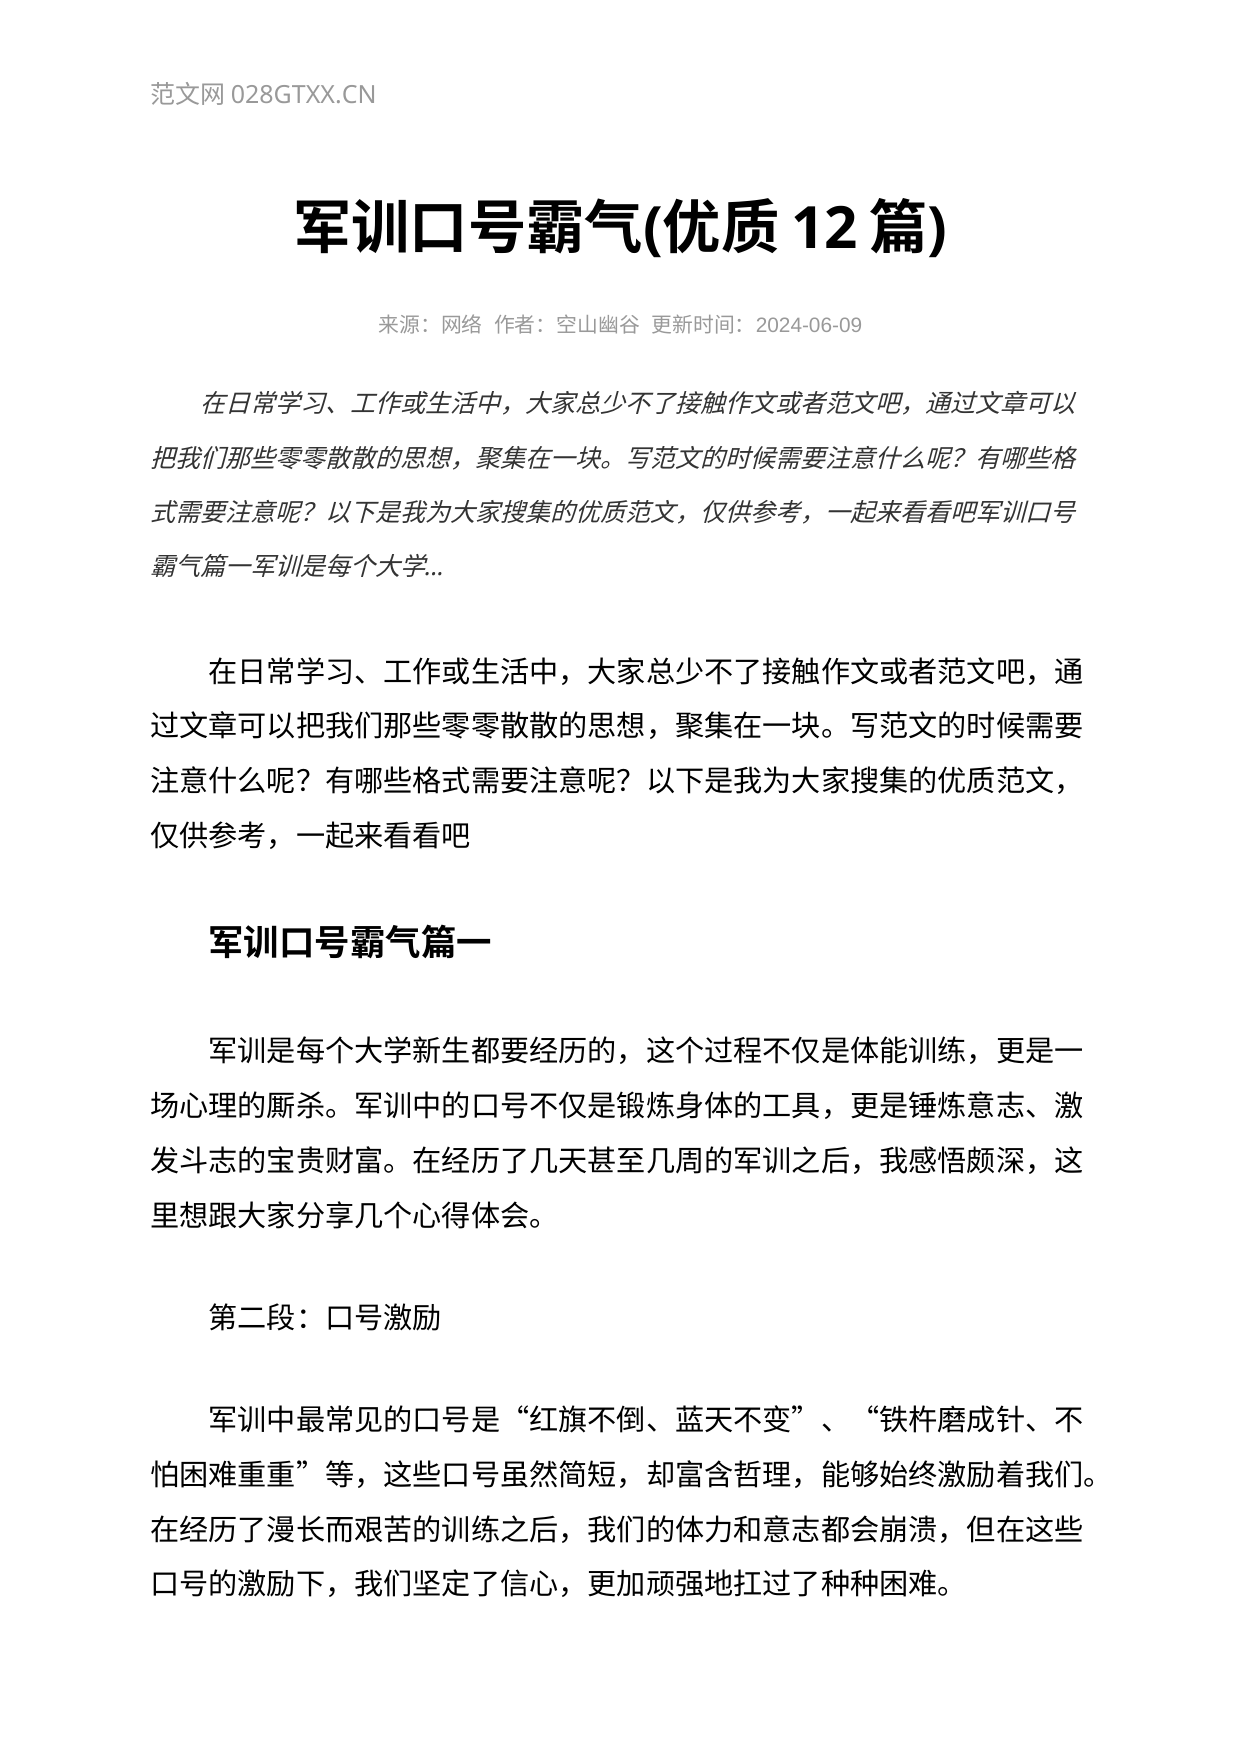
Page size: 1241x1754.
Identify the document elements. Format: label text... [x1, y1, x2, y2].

text 在日常学习、工作或生活中，大家总少不了接触作文或者范文吧，通过文章可以把我们那些零零散散的思想，聚集在一块。写范文的时候需要注意什么呢？有哪些格式需要注意呢？以下是我为大家搜集的优质范文，仅供参考，一起来看看吧 [150, 648, 1090, 855]
text 在日常学习、工作或生活中，大家总少不了接触作文或者范文吧，通过文章可以把我们那些零零散散的思想，聚集在一块。写范文的时候需要注意什么呢？有哪些格式需要注意呢？以下是我为大家搜集的优质范文，仅供参考，一起来看看吧军训口号霸气篇一军训是每个大学... [150, 384, 1090, 583]
text 来源：网络 作者：空山幽谷 更新时间：2024-06-09 [150, 313, 1090, 337]
text 军训中最常见的口号是“红旗不倒、蓝天不变”、“铁杵磨成针、不怕困难重重”等，这些口号虽然简短，却富含哲理，能够始终激励着我们。在经历了漫长而艰苦的训练之后，我们的体力和意志都会崩溃，但在这些口号的激励下，我们坚定了信心，更加顽强地扛过了种种困难。 [150, 1396, 1090, 1603]
text 第二段：口号激励 [150, 1294, 1090, 1337]
text 军训是每个大学新生都要经历的，这个过程不仅是体能训练，更是一场心理的厮杀。军训中的口号不仅是锻炼身体的工具，更是锤炼意志、激发斗志的宝贵财富。在经历了几天甚至几周的军训之后，我感悟颇深，这里想跟大家分享几个心得体会。 [150, 1028, 1090, 1235]
subtitle 军训口号霸气(优质12篇) [150, 181, 1090, 266]
text 军训口号霸气篇一 [150, 914, 1090, 966]
